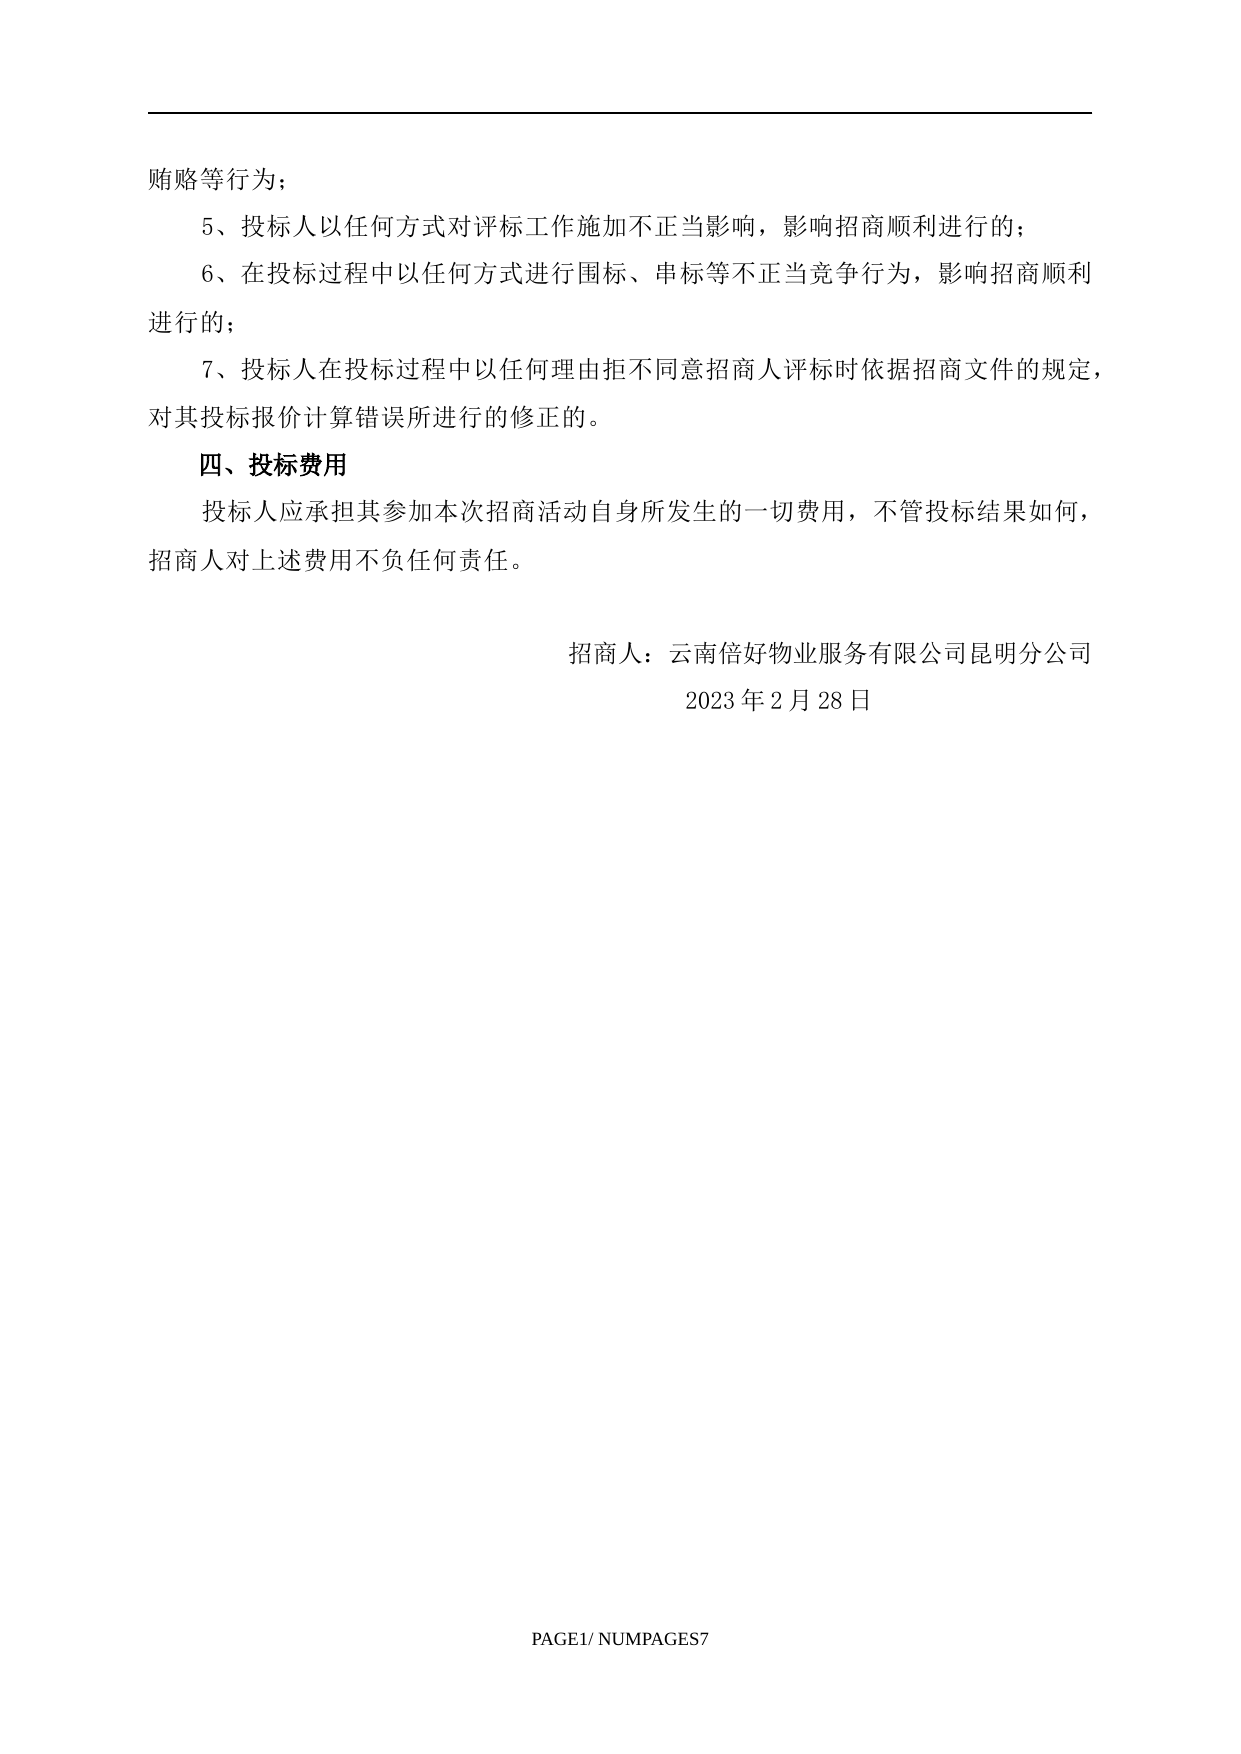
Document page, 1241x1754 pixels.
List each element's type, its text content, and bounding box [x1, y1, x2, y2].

text 2023年2月28日 [148, 682, 1092, 715]
text 四、投标费用 [148, 447, 1092, 479]
text 招商人：云南倍好物业服务有限公司昆明分公司 [148, 636, 1092, 668]
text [148, 162, 1092, 194]
text 7、投标人在投标过程中以任何理由拒不同意招商人评标时依据招商文件的规定，对其投标报价计算错误所进行的修正的。 [148, 351, 1092, 432]
text 6、在投标过程中以任何方式进行围标、串标等不正当竞争行为，影响招商顺利进行的； [148, 256, 1092, 337]
text 投标人应承担其参加本次招商活动自身所发生的一切费用，不管投标结果如何，招商人对上述费用不负任何责任。 [148, 493, 1092, 574]
text 5、投标人以任何方式对评标工作施加不正当影响，影响招商顺利进行的； [148, 209, 1092, 241]
